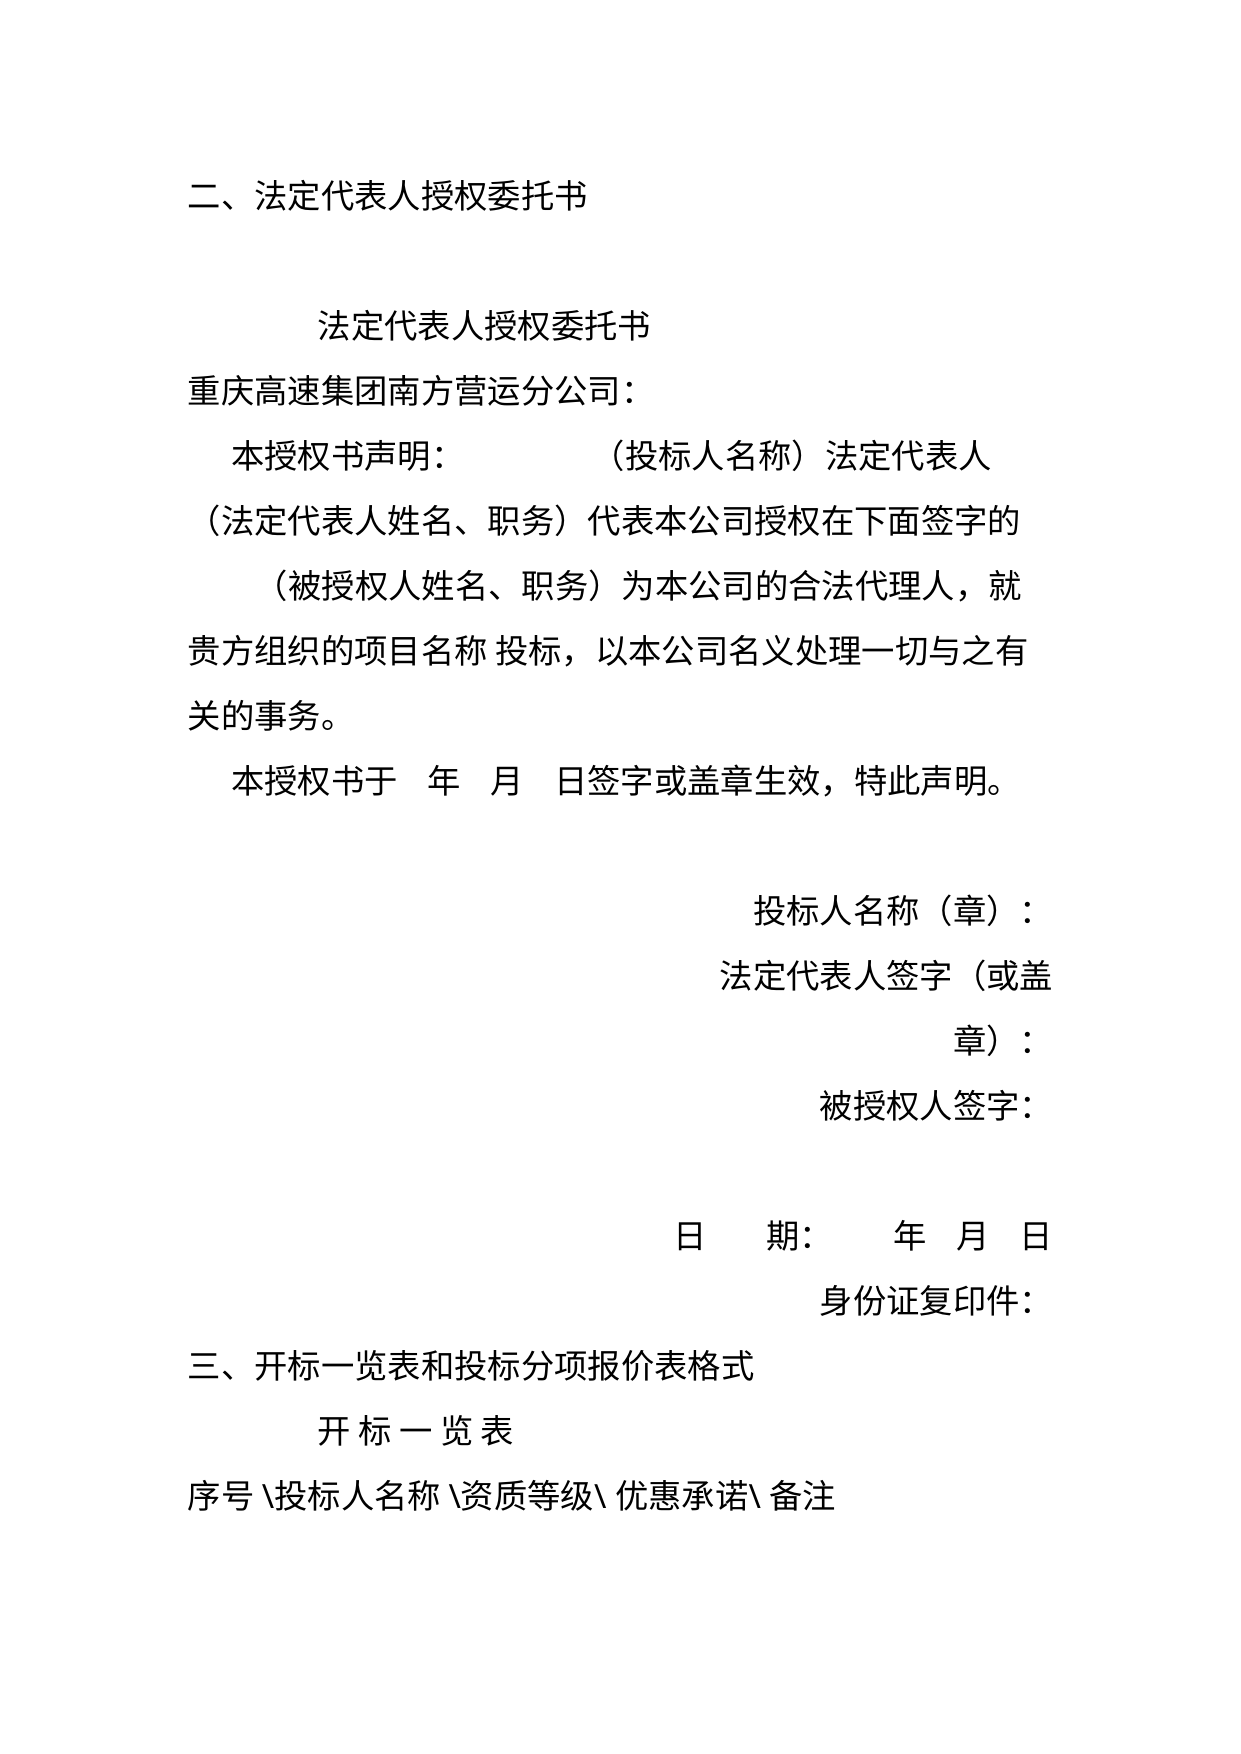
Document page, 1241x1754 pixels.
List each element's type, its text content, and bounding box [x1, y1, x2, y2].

text 投标人名称（章）： [187, 877, 1053, 942]
text 二、法定代表人授权委托书 [187, 162, 1053, 292]
text 日 期： 年 月 日 身份证复印件： [187, 1137, 1053, 1332]
text 三、开标一览表和投标分项报价表格式 [187, 1332, 1053, 1397]
text 开 标 一 览 表 序号 \投标人名称 \资质等级\ 优惠承诺\ 备注 [187, 1397, 1053, 1592]
text 被授权人签字： [187, 1072, 1053, 1137]
text 法定代表人授权委托书 重庆高速集团南方营运分公司： 本授权书声明： （投标人名称）法定代表人 （法定代表人姓名、职务）代表本公司授权在下面签字的 （被授权人姓名、职务）为本公司的合法代理人，就贵方组织的项目名称 投标，以本公司名义处理一切与之有关的事务。 [187, 292, 1053, 747]
text 本授权书于 年 月 日签字或盖章生效，特此声明。 [187, 747, 1053, 812]
text 法定代表人签字（或盖章）： [187, 942, 1053, 1072]
